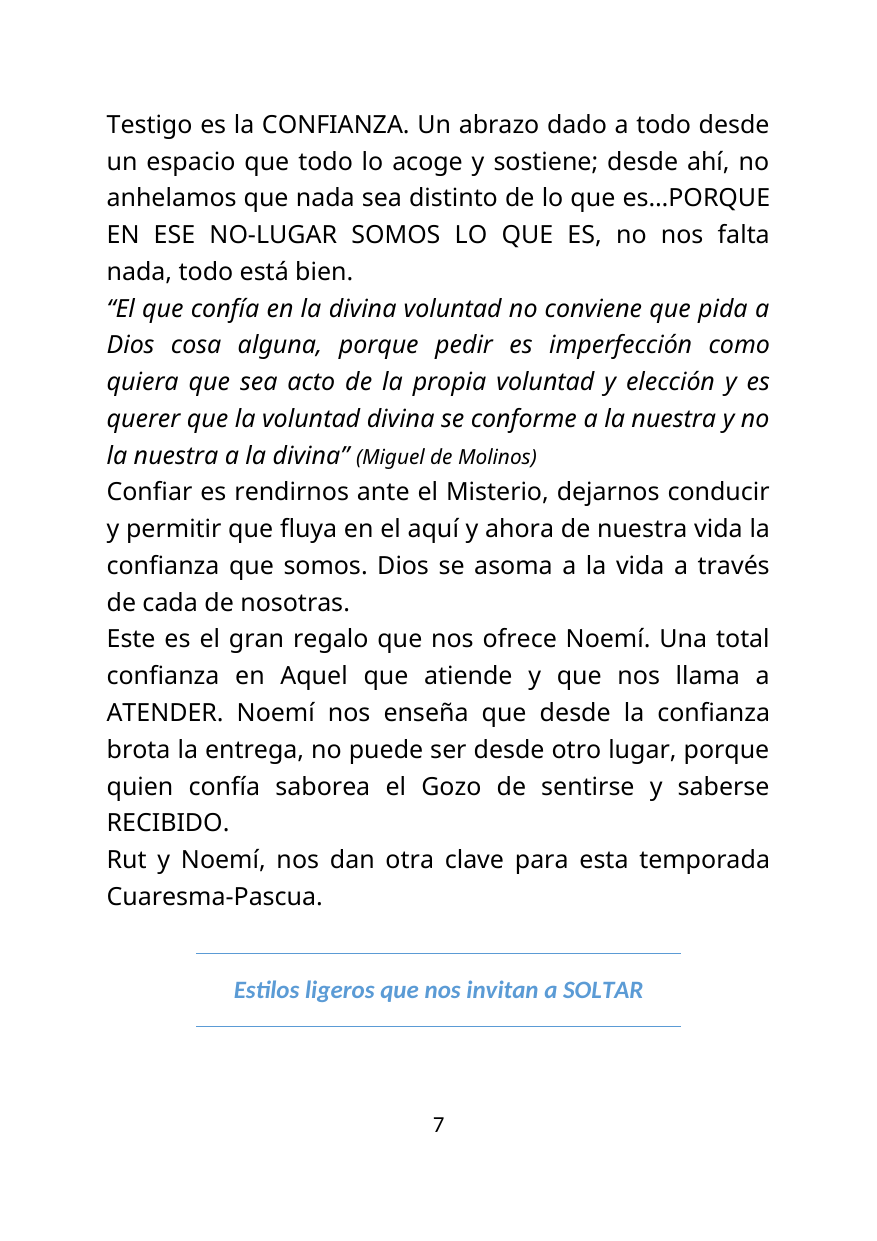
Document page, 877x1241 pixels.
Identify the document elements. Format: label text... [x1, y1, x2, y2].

text Rut y Noemí, nos dan otra clave para esta temporada Cuaresma-Pascua. [106, 842, 771, 913]
text Este es el gran regalo que nos ofrece Noemí. Una total confianza en Aquel que atiende y que nos llama a ATENDER. Noemí nos enseña que desde la confianza brota la entrega, no puede ser desde otro lugar, porque quien confía saborea el Gozo de sentirse y saberse RECIBIDO. [106, 621, 771, 839]
text Confiar es rendirnos ante el Misterio, dejarnos conducir y permitir que fluya en el aquí y ahora de nuestra vida la confianza que somos. Dios se asoma a la vida a través de cada de nosotras. [106, 474, 771, 618]
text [106, 106, 771, 287]
text Estilos ligeros que nos invitan a SOLTAR [196, 954, 681, 1026]
text “El que confía en la divina voluntad no conviene que pida a Dios cosa alguna, porque pedir es imperfección como quiera que sea acto de la propia voluntad y elección y es querer que la voluntad divina se conforme a la nuestra y no la nuestra a la divina” (Miguel de Molinos) [106, 290, 771, 471]
